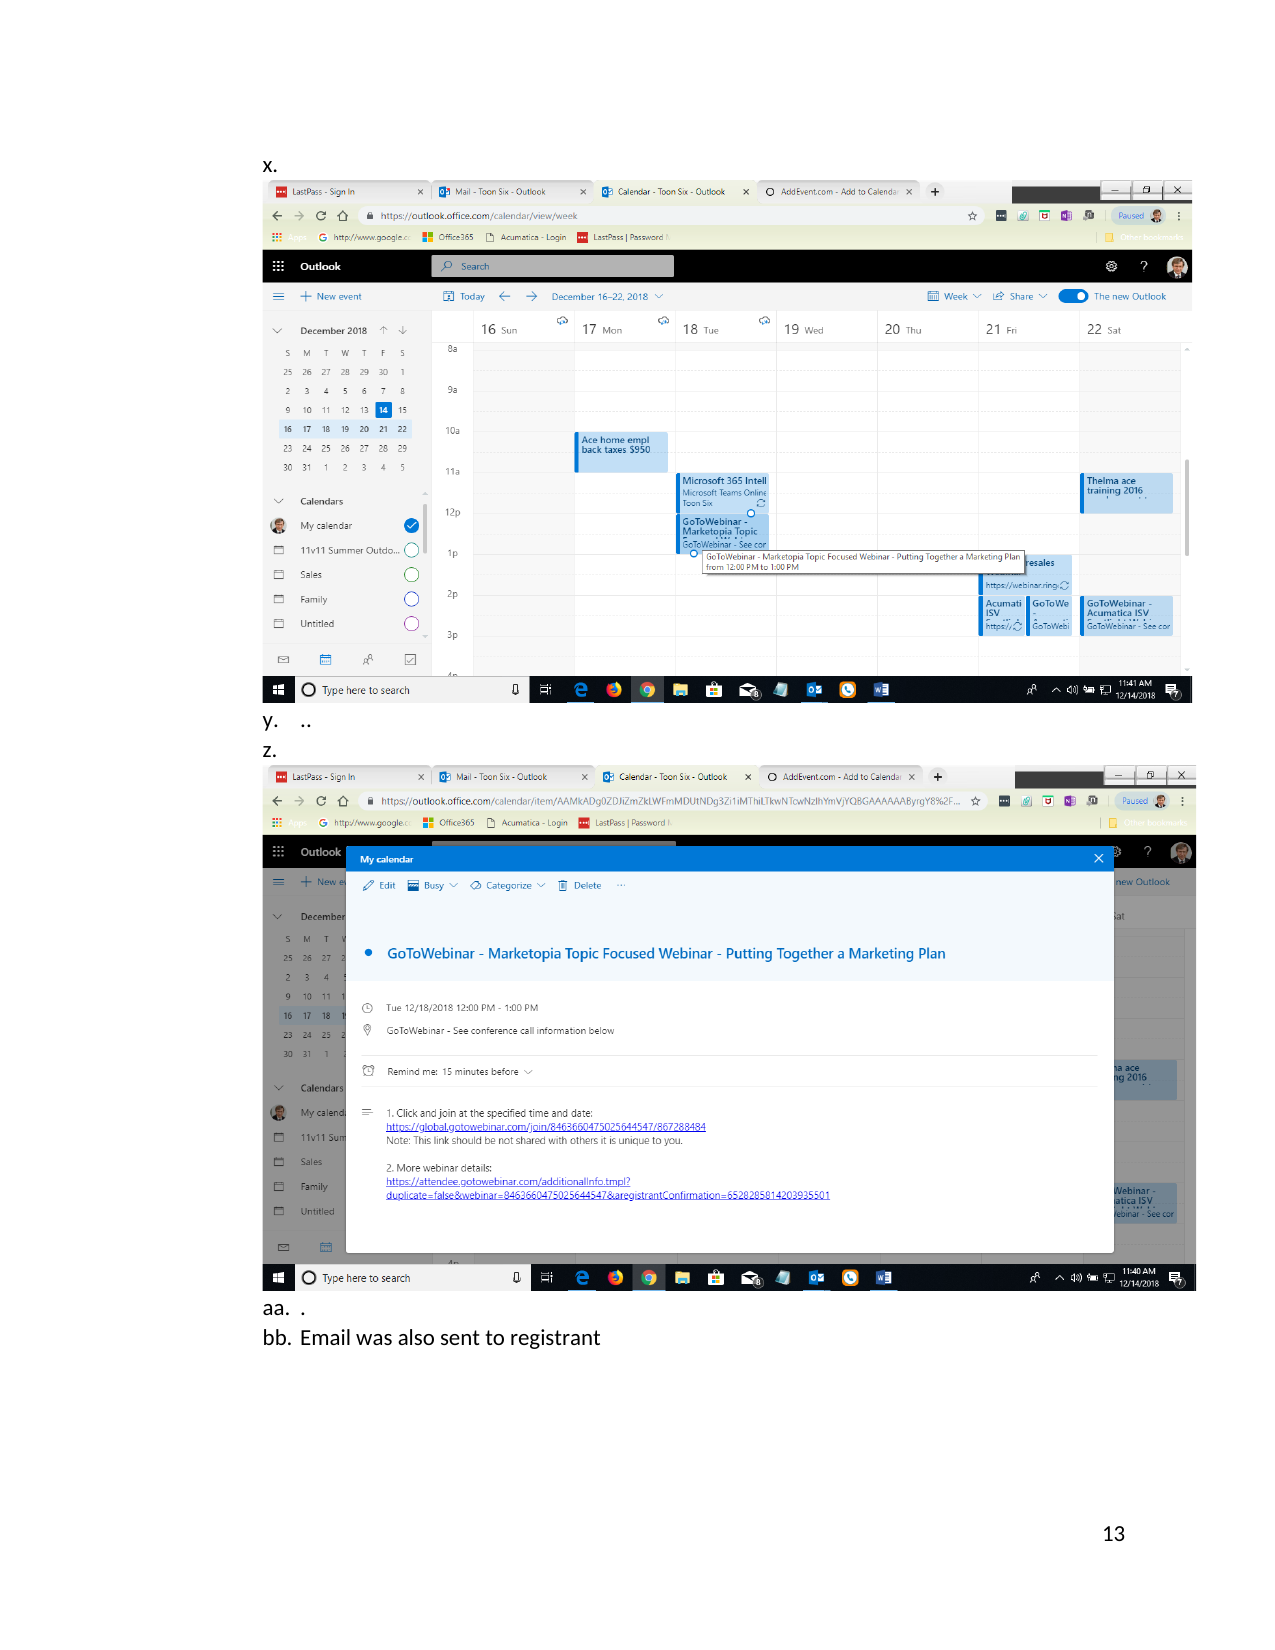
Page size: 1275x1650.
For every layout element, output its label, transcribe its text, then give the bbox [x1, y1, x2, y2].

list Email was also sent to registrant [262, 1323, 1125, 1351]
picture [262, 180, 1193, 703]
list .. [262, 705, 1125, 733]
picture [262, 765, 1197, 1291]
list . [262, 1293, 1125, 1321]
